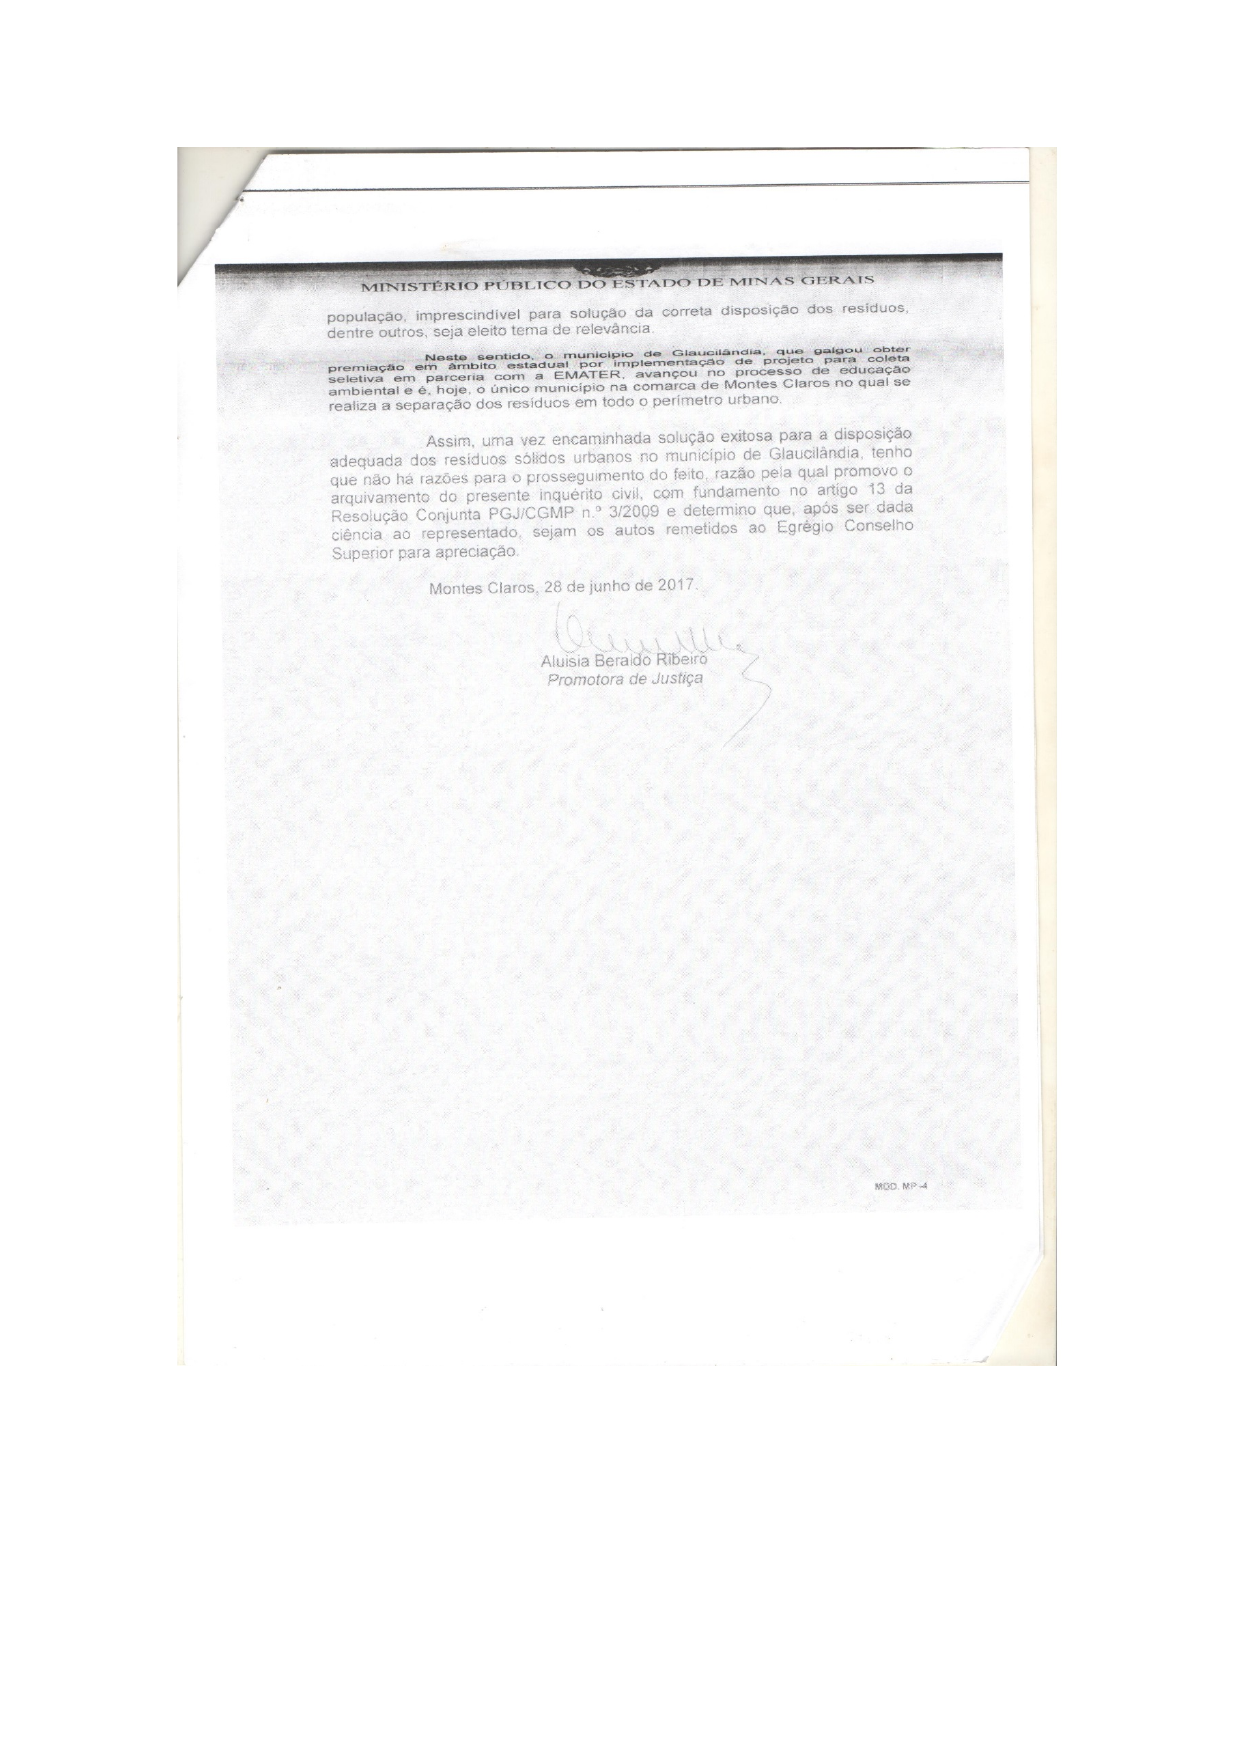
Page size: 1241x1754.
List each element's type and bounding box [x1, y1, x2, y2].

picture [177, 147, 1063, 1366]
